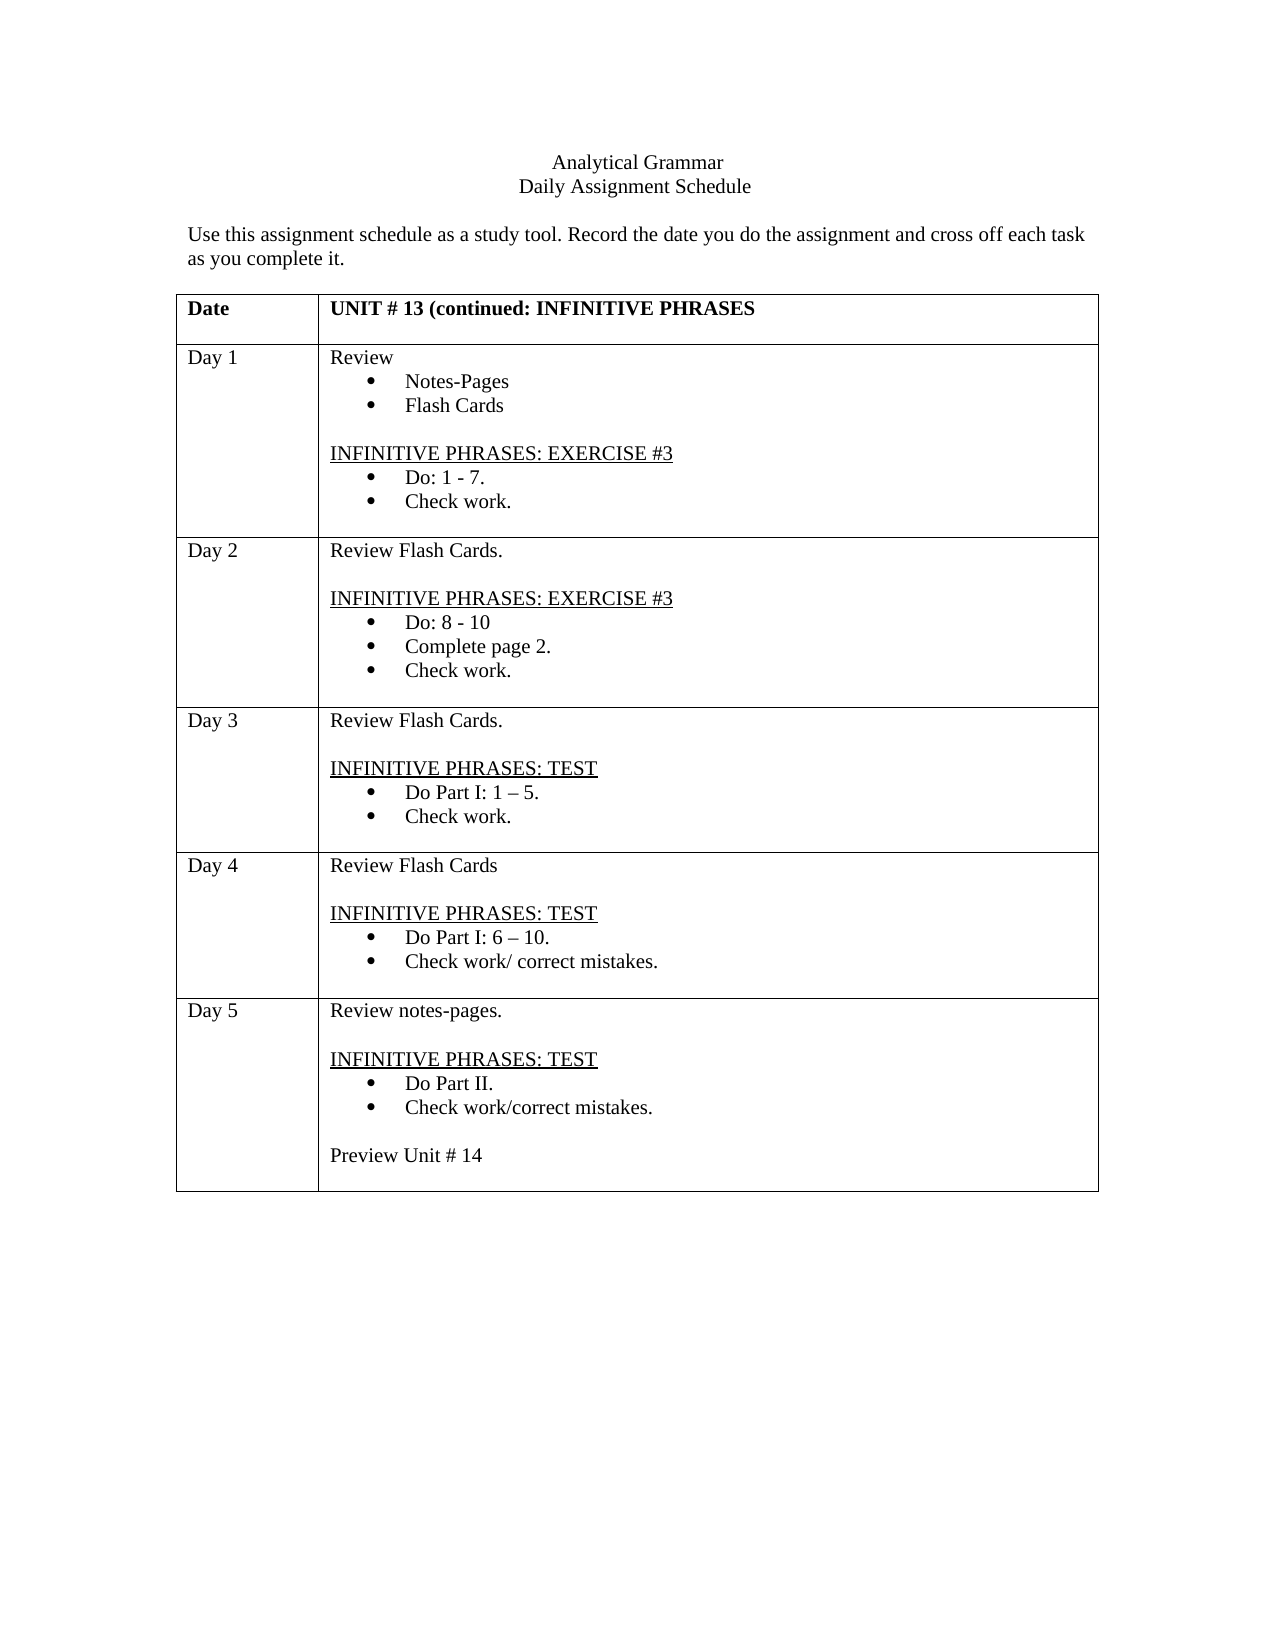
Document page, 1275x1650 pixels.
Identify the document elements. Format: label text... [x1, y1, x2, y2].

table_cell Day 2 [177, 538, 318, 707]
text Analytical Grammar [187, 150, 1087, 174]
table_cell Review Flash Cards. INFINITIVE PHRASES: TEST Do Part I: 1 – 5. Check work. [319, 708, 1098, 852]
text Use this assignment schedule as a study tool. Record the date you do the assignment and cross off each task as you complete it. [187, 222, 1087, 270]
table_cell Day 5 [177, 999, 318, 1191]
table_cell Day 1 [177, 345, 318, 537]
text Daily Assignment Schedule [487, 174, 1087, 198]
table_cell Review Notes-Pages Flash Cards INFINITIVE PHRASES: EXERCISE #3 Do: 1 - 7. Check work. [319, 345, 1098, 537]
table_cell Review Flash Cards INFINITIVE PHRASES: TEST Do Part I: 6 – 10. Check work/ correct mistakes. [319, 853, 1098, 997]
table_cell Day 4 [177, 853, 318, 997]
table_header Date [177, 295, 318, 343]
table_cell Review notes-pages. INFINITIVE PHRASES: TEST Do Part II. Check work/correct mistakes. Preview Unit # 14 [319, 999, 1098, 1191]
table_cell Review Flash Cards. INFINITIVE PHRASES: EXERCISE #3 Do: 8 - 10 Complete page 2. Check work. [319, 538, 1098, 707]
table_cell Day 3 [177, 708, 318, 852]
table_header UNIT # 13 (continued: INFINITIVE PHRASES [319, 295, 1098, 343]
